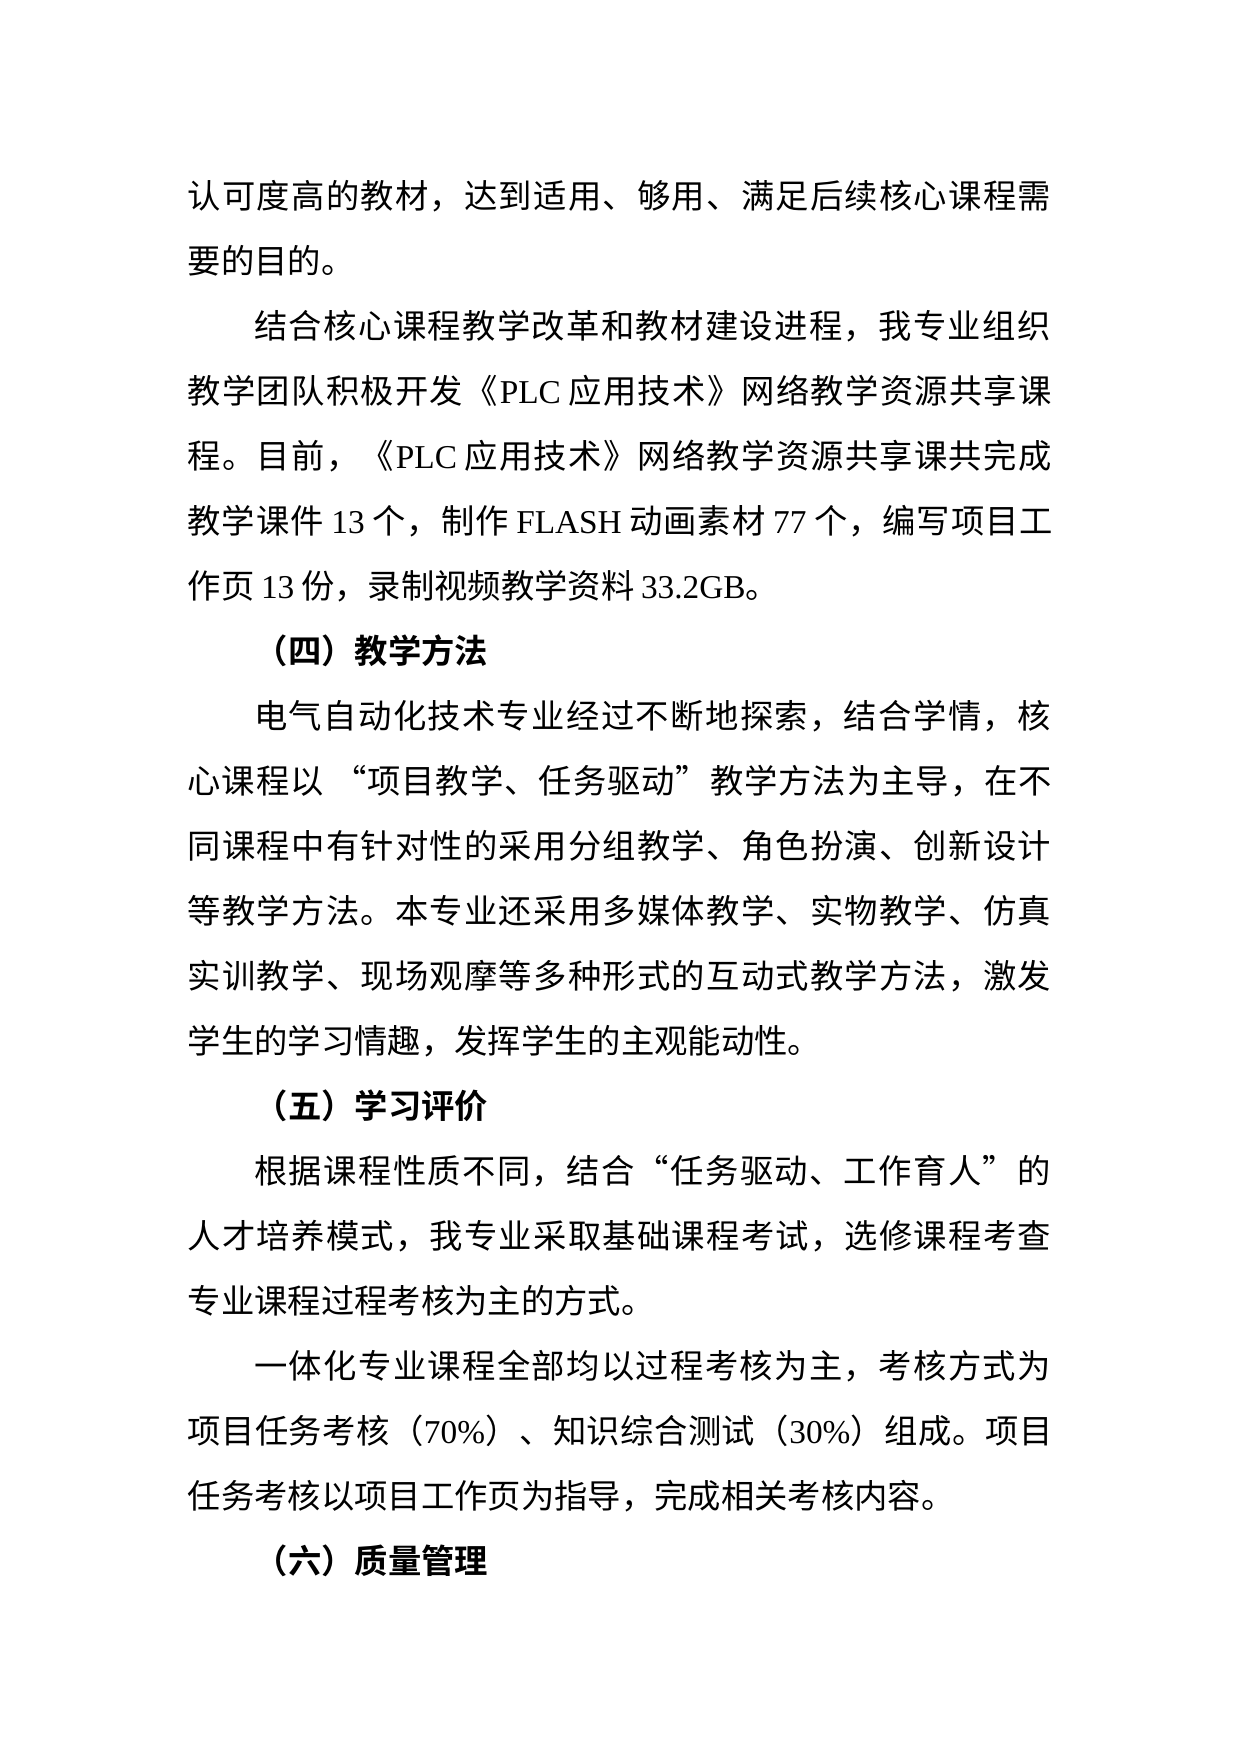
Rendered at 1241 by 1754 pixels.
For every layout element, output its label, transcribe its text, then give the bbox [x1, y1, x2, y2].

text 根据课程性质不同，结合“任务驱动、工作育人”的人才培养模式，我专业采取基础课程考试，选修课程考查、专业课程过程考核为主的方式。 [187, 1137, 1053, 1332]
text （四）教学方法 [187, 617, 1053, 682]
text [187, 162, 1053, 292]
text 结合核心课程教学改革和教材建设进程，我专业组织教学团队积极开发《PLC应用技术》网络教学资源共享课程。目前，《PLC应用技术》网络教学资源共享课共完成教学课件13个，制作FLASH动画素材77个，编写项目工作页13份，录制视频教学资料33.2GB。 [187, 292, 1053, 617]
text （六）质量管理 [187, 1527, 1053, 1592]
text 一体化专业课程全部均以过程考核为主，考核方式为项目任务考核（70%）、知识综合测试（30%）组成。项目任务考核以项目工作页为指导，完成相关考核内容。 [187, 1332, 1053, 1527]
text 电气自动化技术专业经过不断地探索，结合学情，核心课程以 “项目教学、任务驱动”教学方法为主导，在不同课程中有针对性的采用分组教学、角色扮演、创新设计等教学方法。本专业还采用多媒体教学、实物教学、仿真实训教学、现场观摩等多种形式的互动式教学方法，激发学生的学习情趣，发挥学生的主观能动性。 [187, 682, 1053, 1072]
text （五）学习评价 [187, 1072, 1053, 1137]
